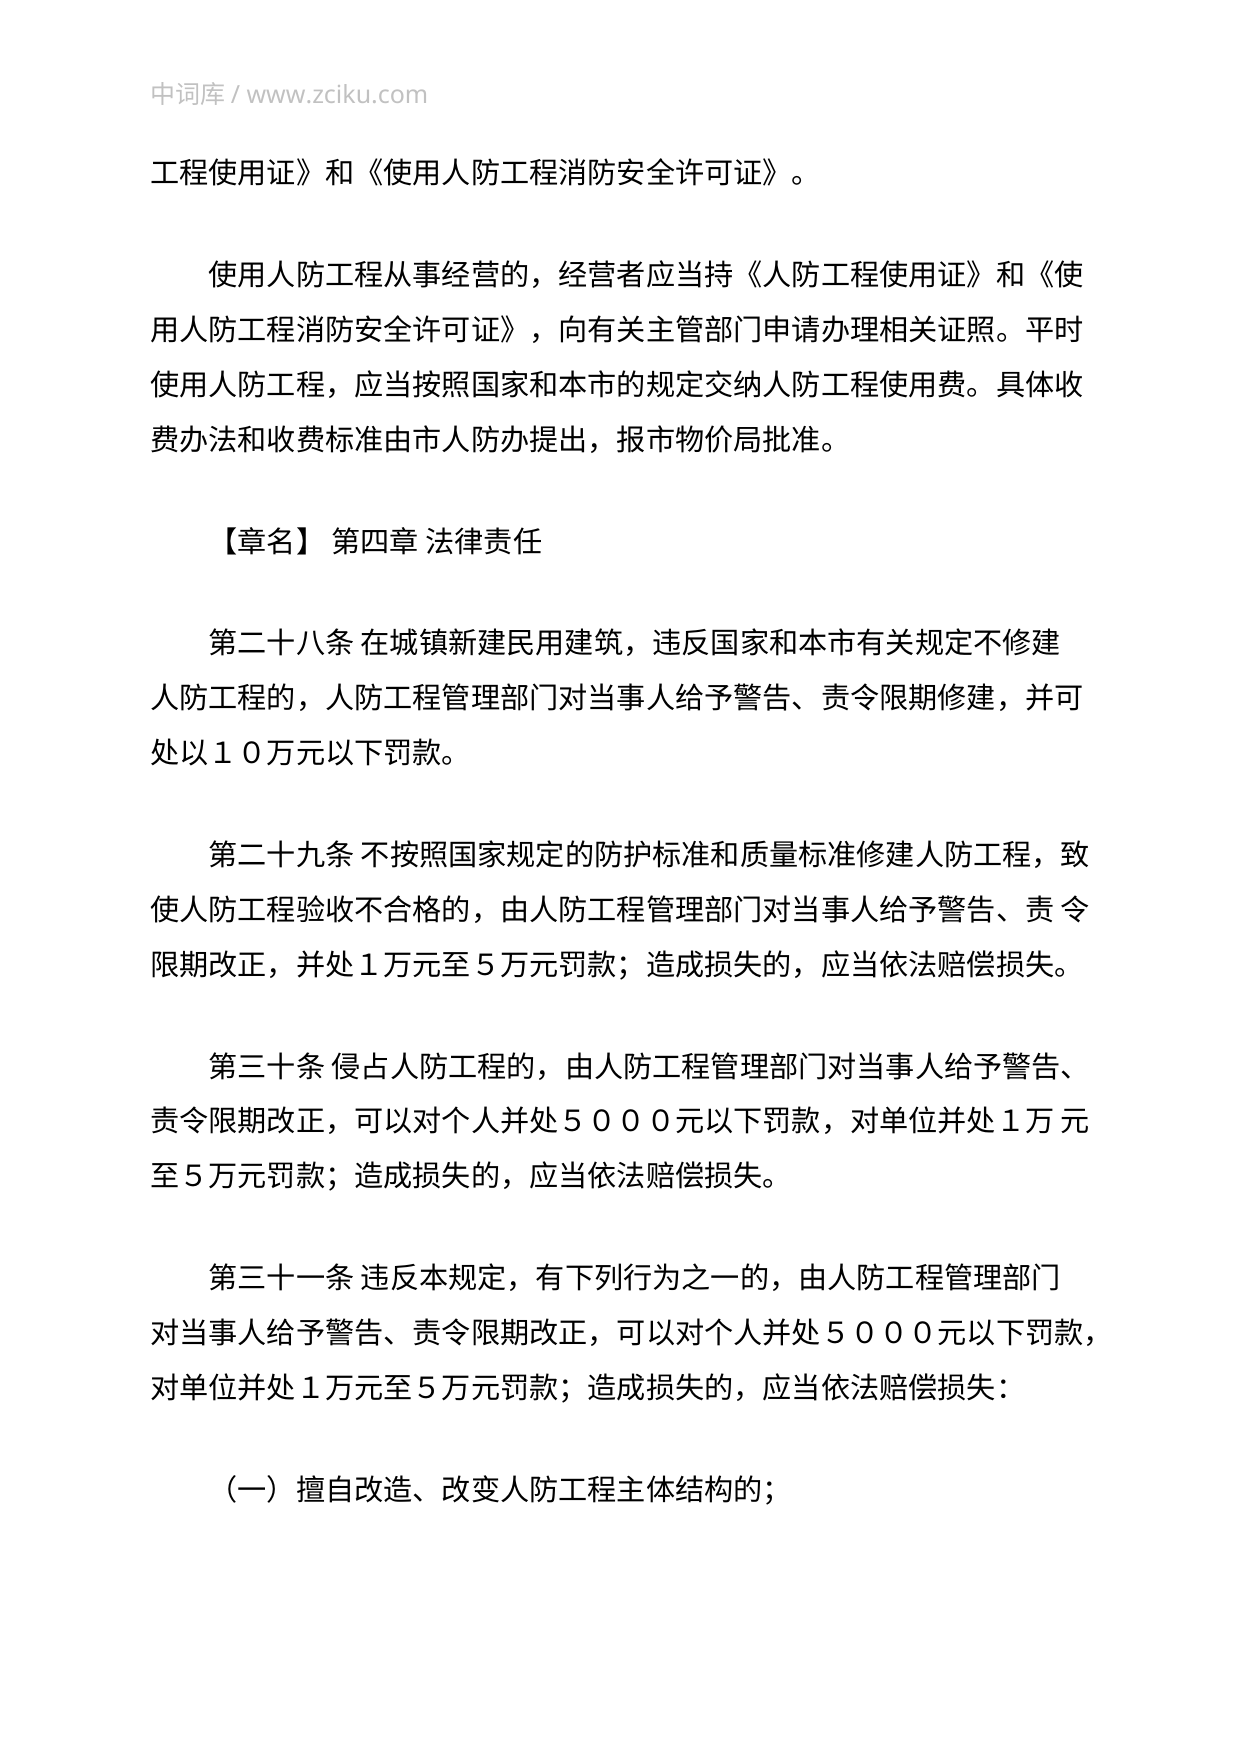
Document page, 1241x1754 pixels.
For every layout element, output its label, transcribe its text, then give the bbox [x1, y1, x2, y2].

text 第三十条 侵占人防工程的，由人防工程管理部门对当事人给予警告、责令限期改正，可以对个人并处５０００元以下罚款，对单位并处１万 元至５万元罚款；造成损失的，应当依法赔偿损失。 [150, 1043, 1090, 1195]
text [150, 150, 1090, 192]
text 使用人防工程从事经营的，经营者应当持《人防工程使用证》和《使 用人防工程消防安全许可证》，向有关主管部门申请办理相关证照。平时使用人防工程，应当按照国家和本市的规定交纳人防工程使用费。具体收费办法和收费标准由市人防办提出，报市物价局批准。 [150, 252, 1090, 459]
text 第二十八条 在城镇新建民用建筑，违反国家和本市有关规定不修建 人防工程的，人防工程管理部门对当事人给予警告、责令限期修建，并可 处以１０万元以下罚款。 [150, 620, 1090, 772]
text （一）擅自改造、改变人防工程主体结构的； [150, 1466, 1090, 1508]
text 第三十一条 违反本规定，有下列行为之一的，由人防工程管理部门 对当事人给予警告、责令限期改正，可以对个人并处５０００元以下罚款，对单位并处１万元至５万元罚款；造成损失的，应当依法赔偿损失： [150, 1255, 1090, 1407]
text 第二十九条 不按照国家规定的防护标准和质量标准修建人防工程，致使人防工程验收不合格的，由人防工程管理部门对当事人给予警告、责 令限期改正，并处１万元至５万元罚款；造成损失的，应当依法赔偿损失。 [150, 832, 1090, 984]
text 【章名】 第四章 法律责任 [150, 518, 1090, 561]
